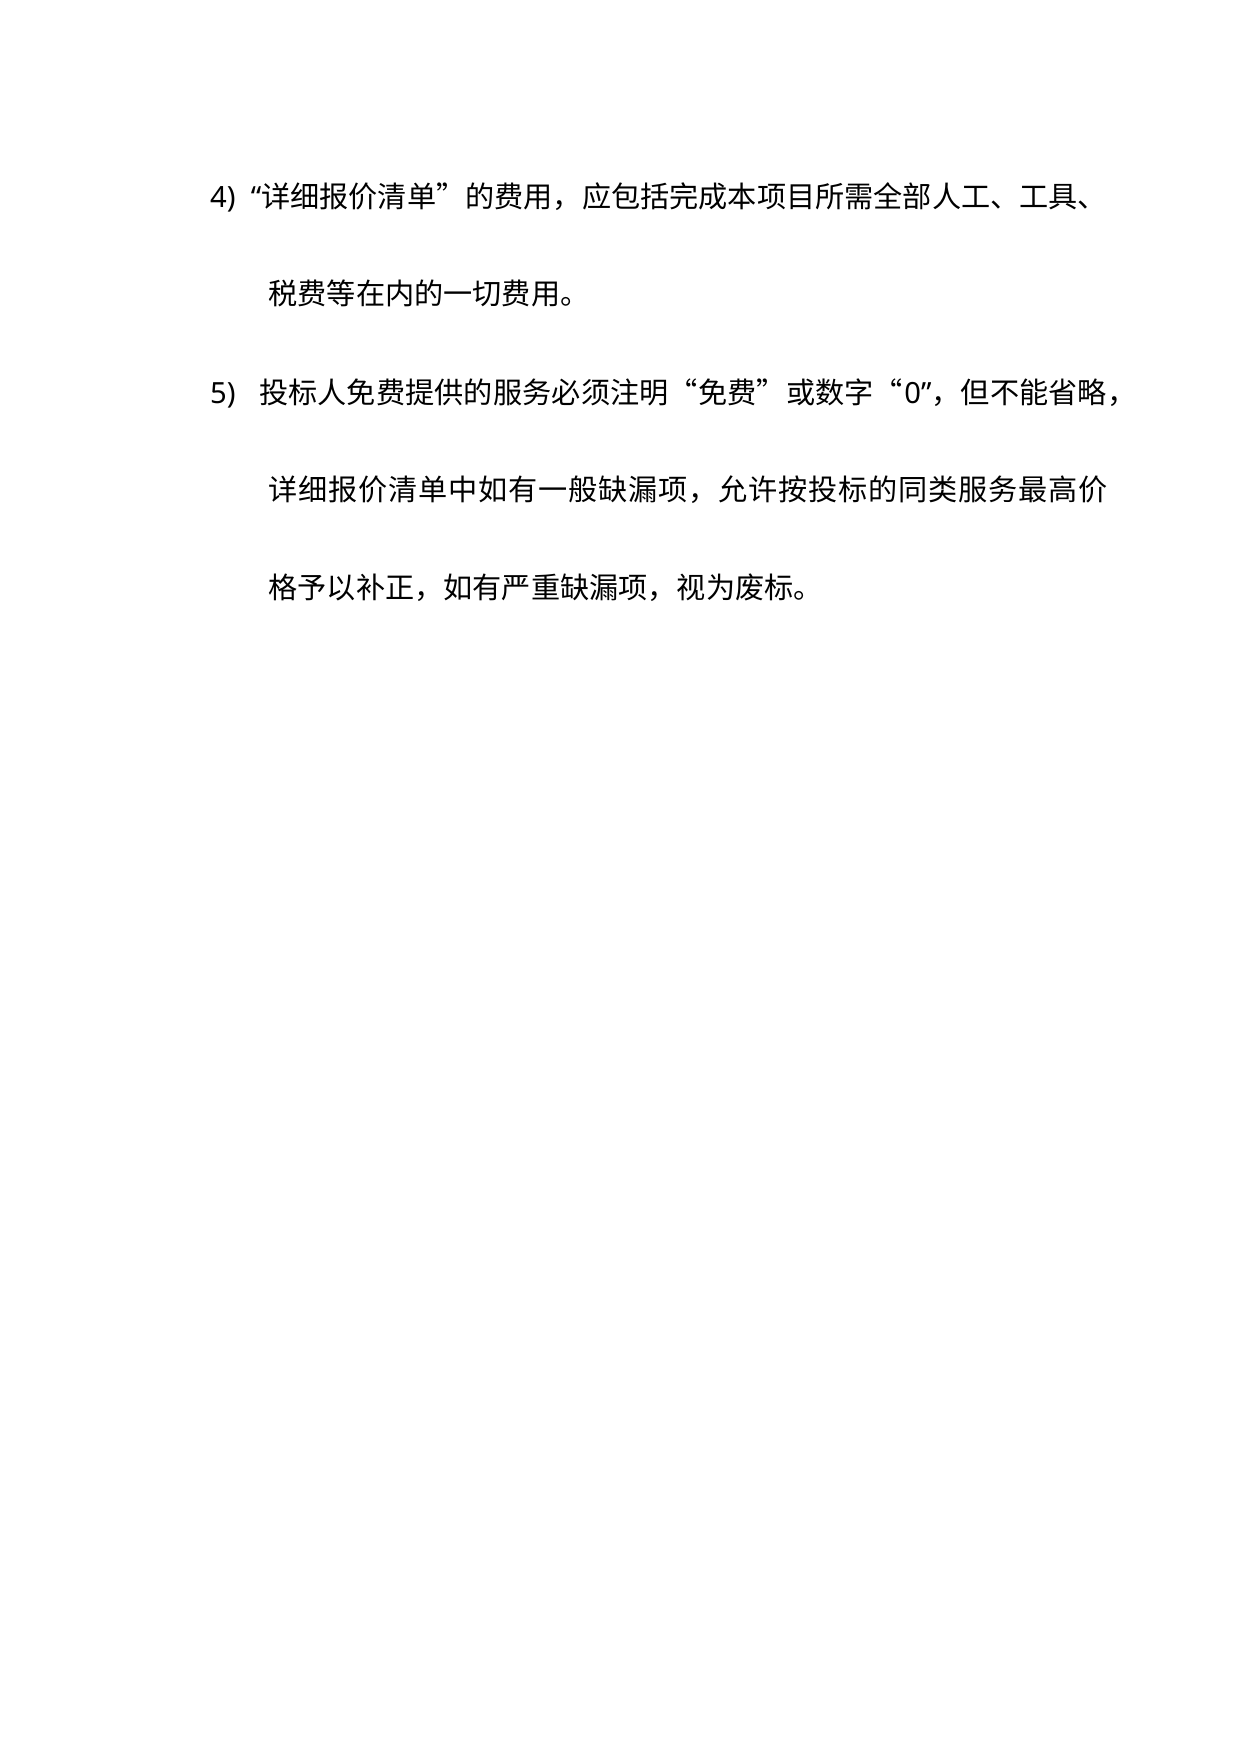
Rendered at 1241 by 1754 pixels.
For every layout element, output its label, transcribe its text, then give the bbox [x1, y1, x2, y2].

text 4) “详细报价清单”的费用，应包括完成本项目所需全部人工、工具、税费等在内的一切费用。 [210, 162, 1107, 324]
text 5) 投标人免费提供的服务必须注明“免费”或数字“，但不能省略，详细报价清单中如有一般缺漏项，允许按投标的同类服务最高价格予以补正，如有严重缺漏项，视为废标。 [210, 358, 1107, 618]
